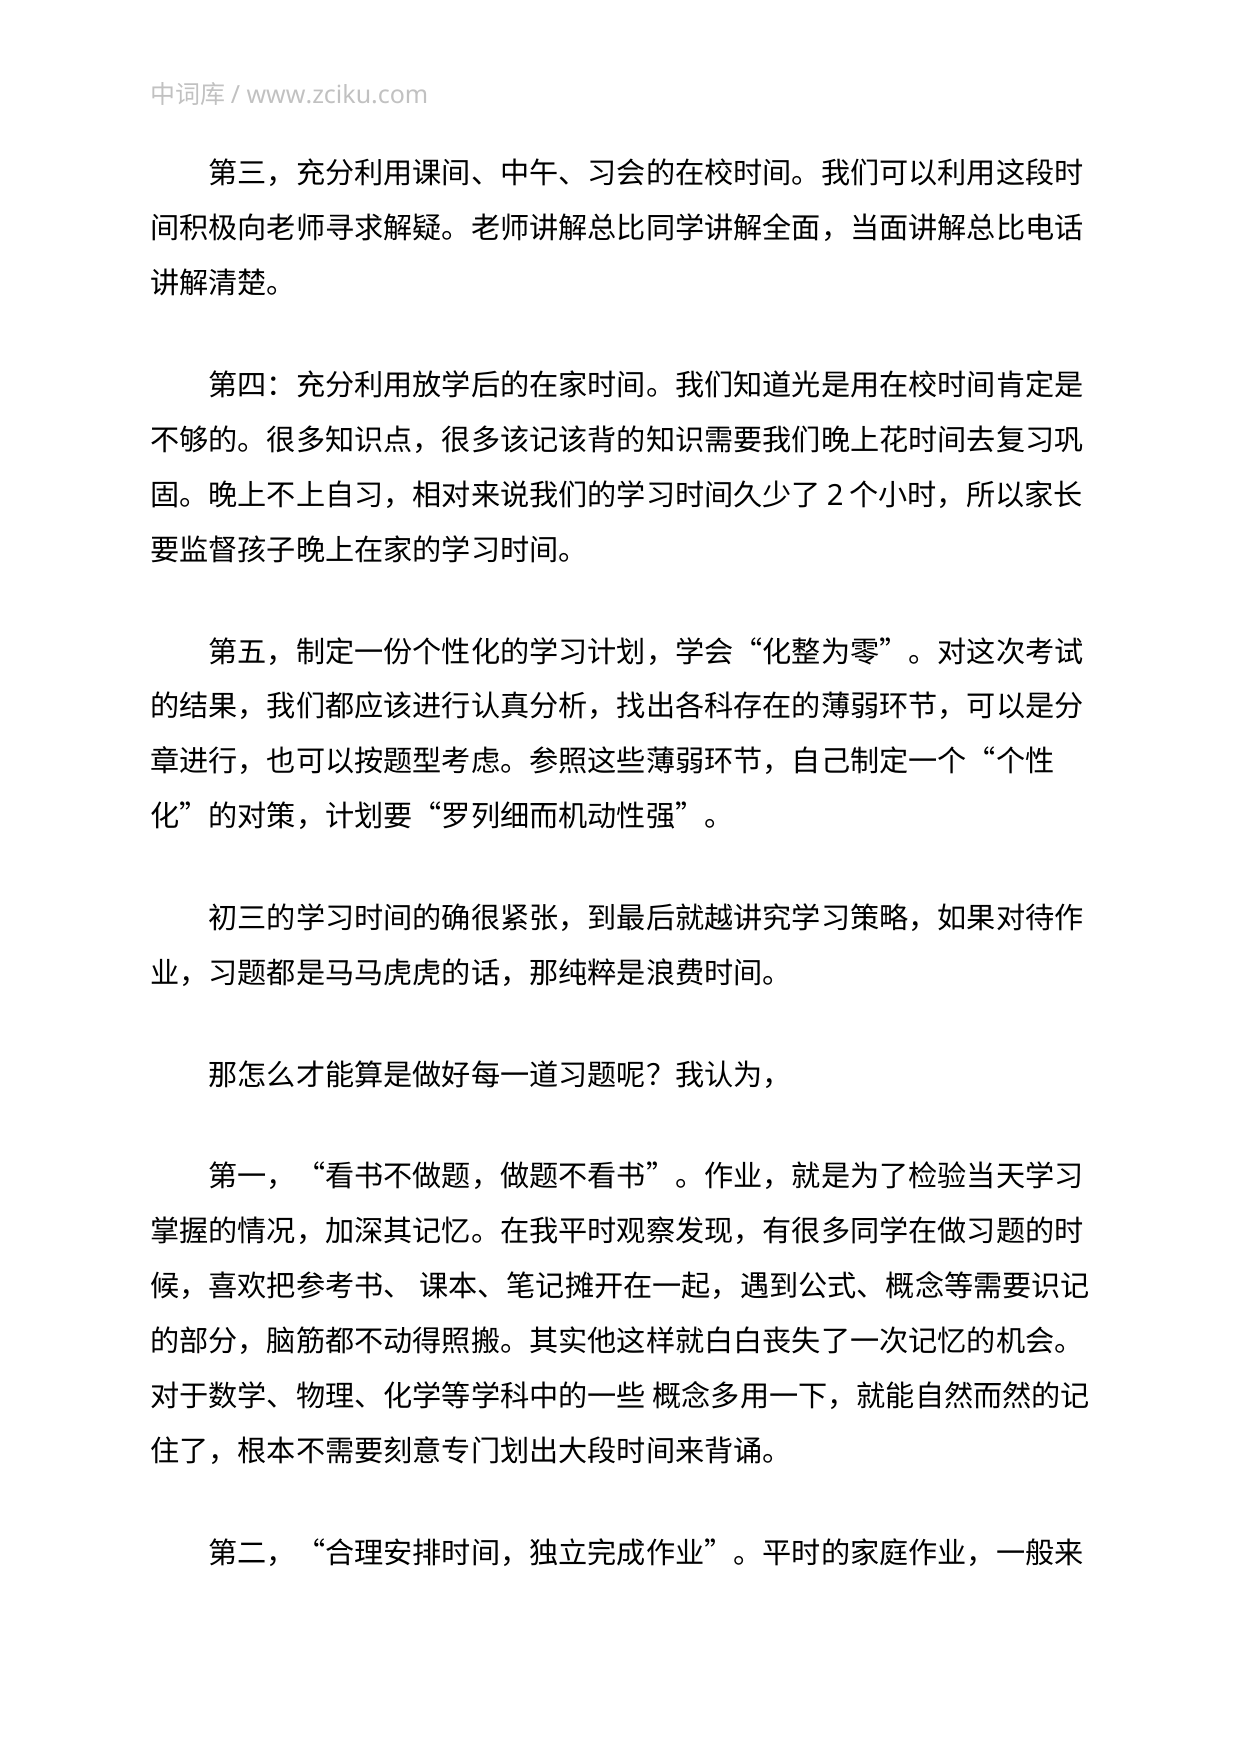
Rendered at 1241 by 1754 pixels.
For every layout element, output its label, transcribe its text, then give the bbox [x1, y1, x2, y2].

text 第一，“看书不做题，做题不看书”。作业，就是为了检验当天学习掌握的情况，加深其记忆。在我平时观察发现，有很多同学在做习题的时候，喜欢把参考书、 课本、笔记摊开在一起，遇到公式、概念等需要识记的部分，脑筋都不动得照搬。其实他这样就白白丧失了一次记忆的机会。对于数学、物理、化学等学科中的一些 概念多用一下，就能自然而然的记住了，根本不需要刻意专门划出大段时间来背诵。 [150, 1153, 1090, 1470]
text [150, 1529, 1090, 1572]
text 第四：充分利用放学后的在家时间。我们知道光是用在校时间肯定是不够的。很多知识点，很多该记该背的知识需要我们晚上花时间去复习巩固。晚上不上自习，相对来说我们的学习时间久少了2个小时，所以家长要监督孩子晚上在家的学习时间。 [150, 362, 1090, 569]
text 初三的学习时间的确很紧张，到最后就越讲究学习策略，如果对待作业，习题都是马马虎虎的话，那纯粹是浪费时间。 [150, 894, 1090, 992]
text 第五，制定一份个性化的学习计划，学会“化整为零”。对这次考试的结果，我们都应该进行认真分析，找出各科存在的薄弱环节，可以是分章进行，也可以按题型考虑。参照这些薄弱环节，自己制定一个“个性化”的对策，计划要“罗列细而机动性强”。 [150, 628, 1090, 835]
text 第三，充分利用课间、中午、习会的在校时间。我们可以利用这段时间积极向老师寻求解疑。老师讲解总比同学讲解全面，当面讲解总比电话讲解清楚。 [150, 150, 1090, 302]
text 那怎么才能算是做好每一道习题呢？我认为， [150, 1051, 1090, 1093]
